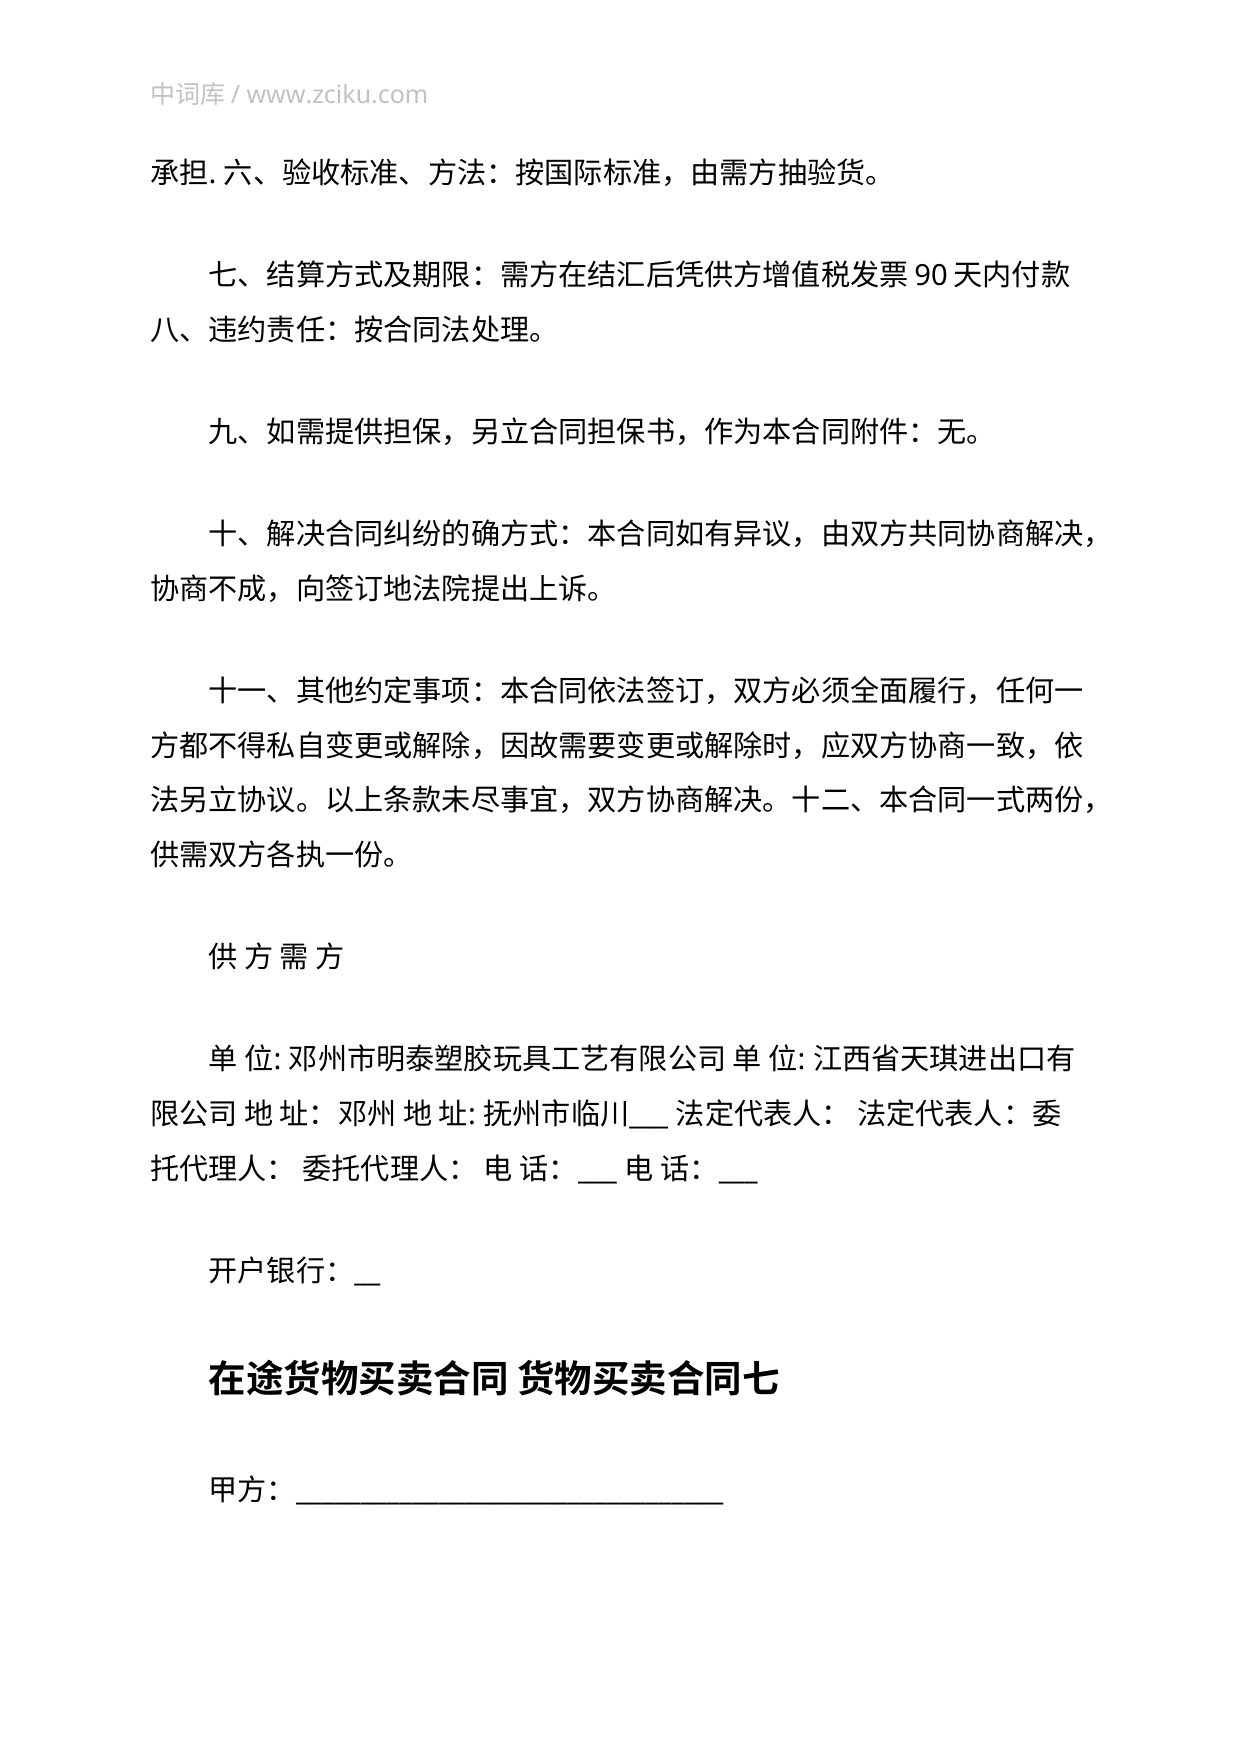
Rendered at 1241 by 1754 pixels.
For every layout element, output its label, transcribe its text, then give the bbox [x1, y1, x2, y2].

text 九、如需提供担保，另立合同担保书，作为本合同附件：无。 [150, 409, 1090, 451]
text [150, 150, 1090, 192]
text 开户银行：__ [150, 1247, 1090, 1290]
text 甲方：_________________________________ [150, 1467, 1090, 1509]
text 七、结算方式及期限：需方在结汇后凭供方增值税发票90天内付款 八、违约责任：按合同法处理。 [150, 252, 1090, 349]
text 十、解决合同纠纷的确方式：本合同如有异议，由双方共同协商解决，协商不成，向签订地法院提出上诉。 [150, 511, 1090, 608]
text 供 方 需 方 [150, 934, 1090, 976]
text 在途货物买卖合同 货物买卖合同七 [150, 1349, 1090, 1404]
text 单 位: 邓州市明泰塑胶玩具工艺有限公司 单 位: 江西省天琪进出口有限公司 地 址：邓州 地 址: 抚州市临川___ 法定代表人： 法定代表人：委托代理人： 委托代理人： 电 话：___ 电 话：___ [150, 1035, 1090, 1188]
text 十一、其他约定事项：本合同依法签订，双方必须全面履行，任何一方都不得私自变更或解除，因故需要变更或解除时，应双方协商一致，依法另立协议。以上条款未尽事宜，双方协商解决。十二、本合同一式两份，供需双方各执一份。 [150, 667, 1090, 874]
